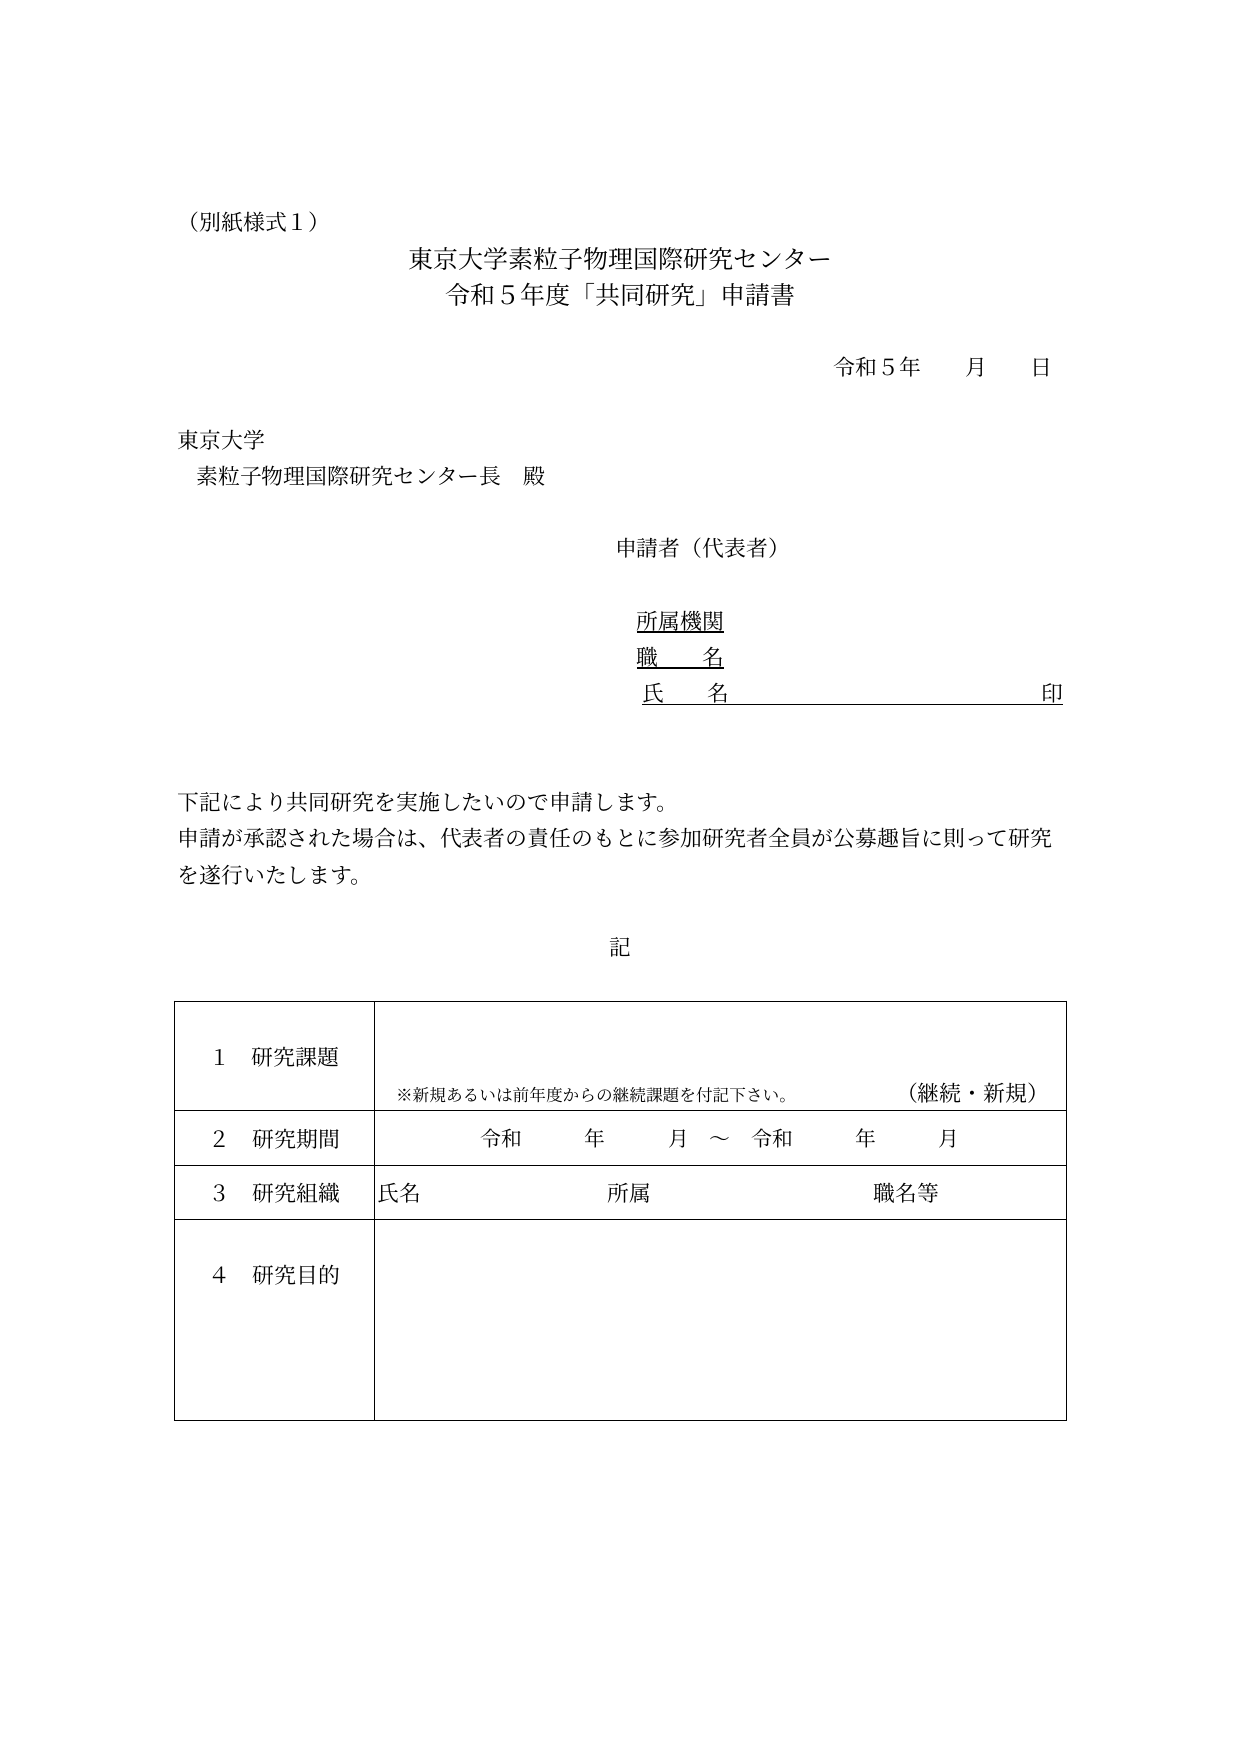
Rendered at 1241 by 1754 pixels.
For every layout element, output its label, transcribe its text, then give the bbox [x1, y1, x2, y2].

text 職 名 [177, 638, 1063, 674]
text 素粒子物理国際研究センター長 殿 [177, 457, 1063, 493]
table_cell 氏名 [375, 1166, 604, 1219]
table_cell ４ 研究目的 [175, 1220, 374, 1419]
text 令和５年度「共同研究」申請書 [177, 276, 1063, 312]
table_cell ３ 研究組織 [175, 1166, 374, 1219]
text 記 [177, 928, 1063, 964]
text 下記により共同研究を実施したいので申請します。 [177, 783, 1063, 819]
table_cell 令和 年 月 ～ 令和 年 月 [375, 1111, 1066, 1164]
text 東京大学素粒子物理国際研究センター [177, 239, 1063, 276]
text 東京大学 [177, 421, 1063, 457]
text 申請が承認された場合は、代表者の責任のもとに参加研究者全員が公募趣旨に則って研究を遂行いたします。 [177, 819, 1063, 892]
table_header １ 研究課題 [175, 1002, 374, 1110]
text （別紙様式１） [177, 203, 1063, 239]
table_cell [375, 1220, 1066, 1419]
text 所属機関 [177, 602, 1063, 638]
table_header ※新規あるいは前年度からの継続課題を付記下さい。 （継続・新規） [375, 1002, 1066, 1110]
text 氏 名 印 [177, 674, 1063, 711]
text 申請者（代表者） [177, 529, 1063, 566]
table_cell ２ 研究期間 [175, 1111, 374, 1164]
text 令和５年 月 日 [177, 348, 1063, 384]
table_cell 職名等 [871, 1166, 1066, 1219]
table_cell 所属 [605, 1166, 871, 1219]
